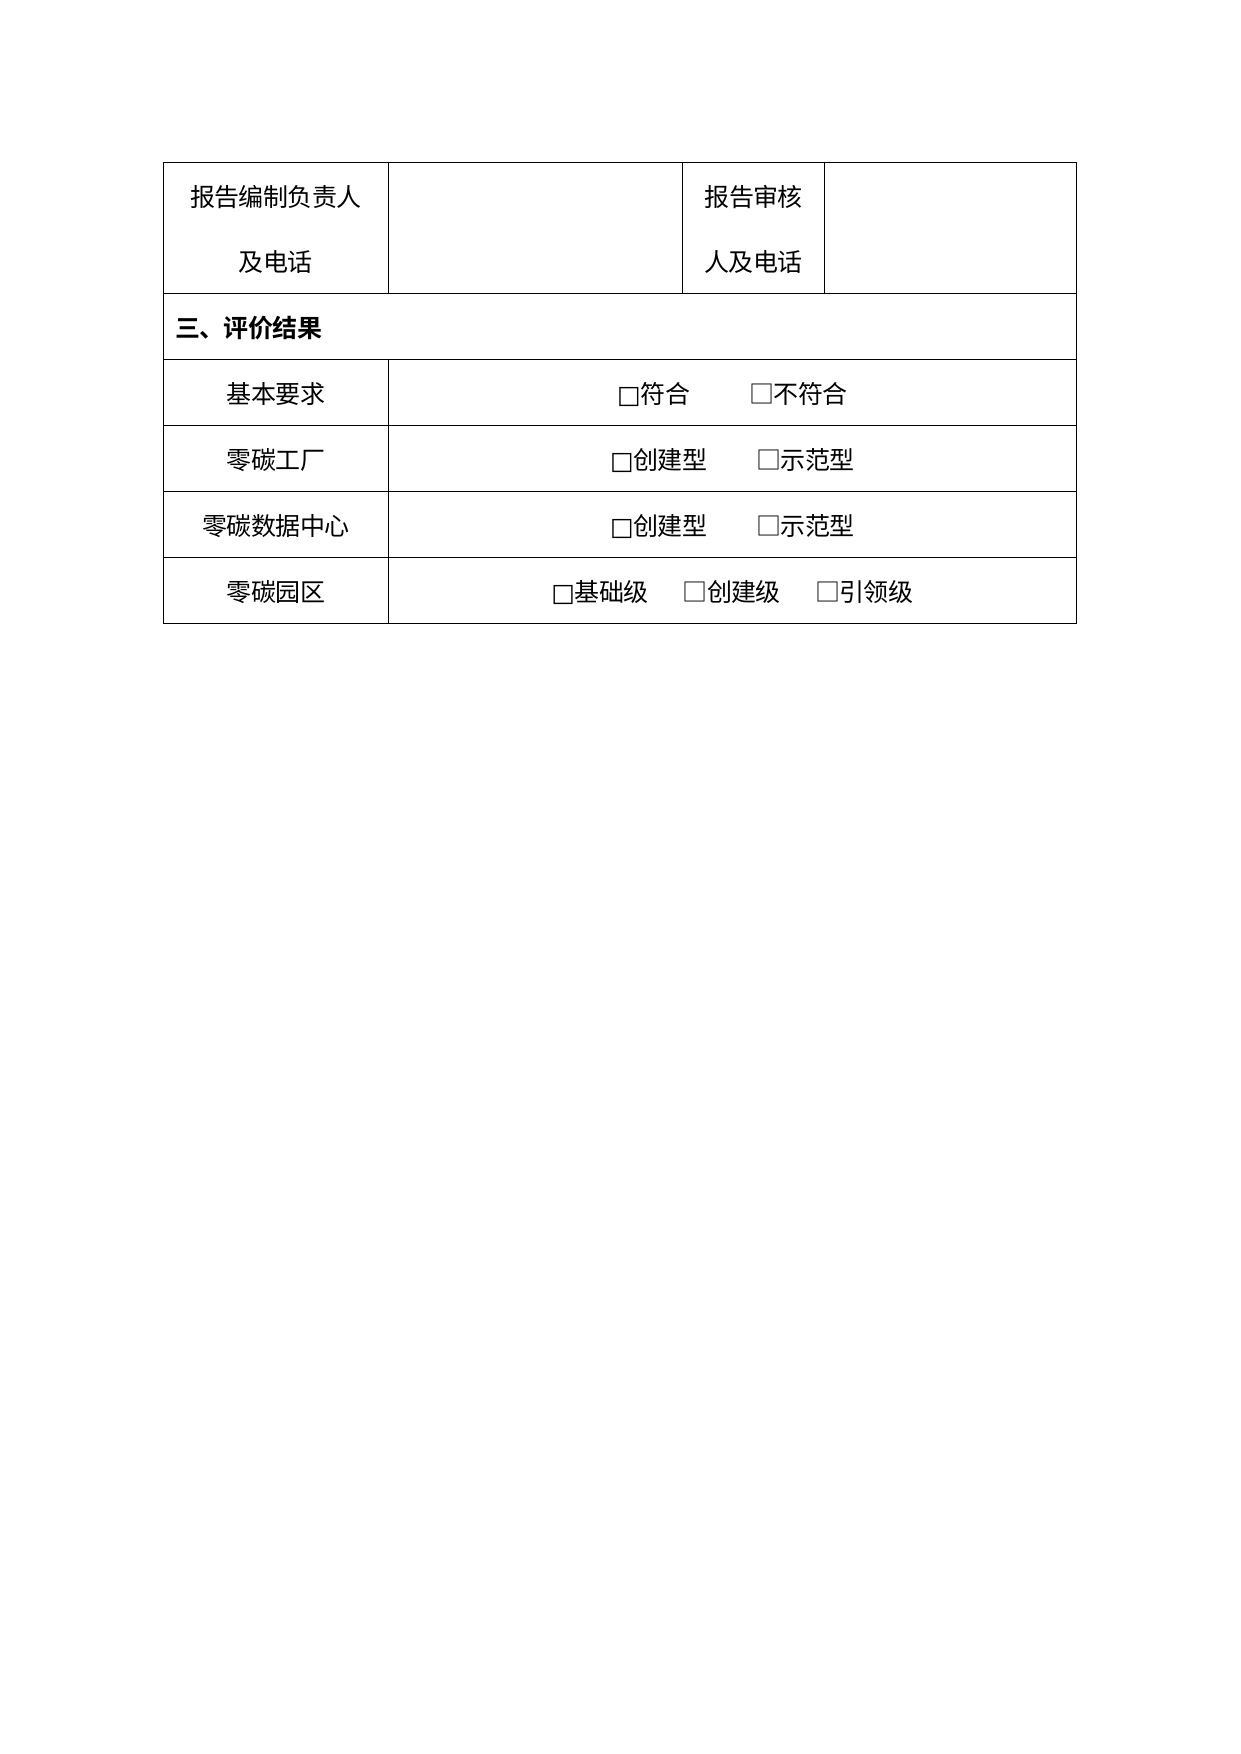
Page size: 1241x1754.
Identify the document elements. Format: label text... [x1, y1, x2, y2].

table_cell 基本要求 [164, 360, 388, 425]
table_cell □创建型 □示范型 [389, 426, 1076, 491]
table_cell □符合 □不符合 [389, 360, 1076, 425]
table_cell [825, 163, 1076, 293]
table_cell 零碳工厂 [164, 426, 388, 491]
table_cell 报告编制负责人 及电话 [164, 163, 388, 293]
table_cell [389, 163, 682, 293]
table_cell 零碳园区 [164, 558, 388, 623]
table_cell 零碳数据中心 [164, 492, 388, 557]
table_cell 三、评价结果 [164, 294, 1076, 359]
table_cell □创建型 □示范型 [389, 492, 1076, 557]
table_cell 报告审核人及电话 [683, 163, 824, 293]
table_cell □基础级 □创建级 □引领级 [389, 558, 1076, 623]
